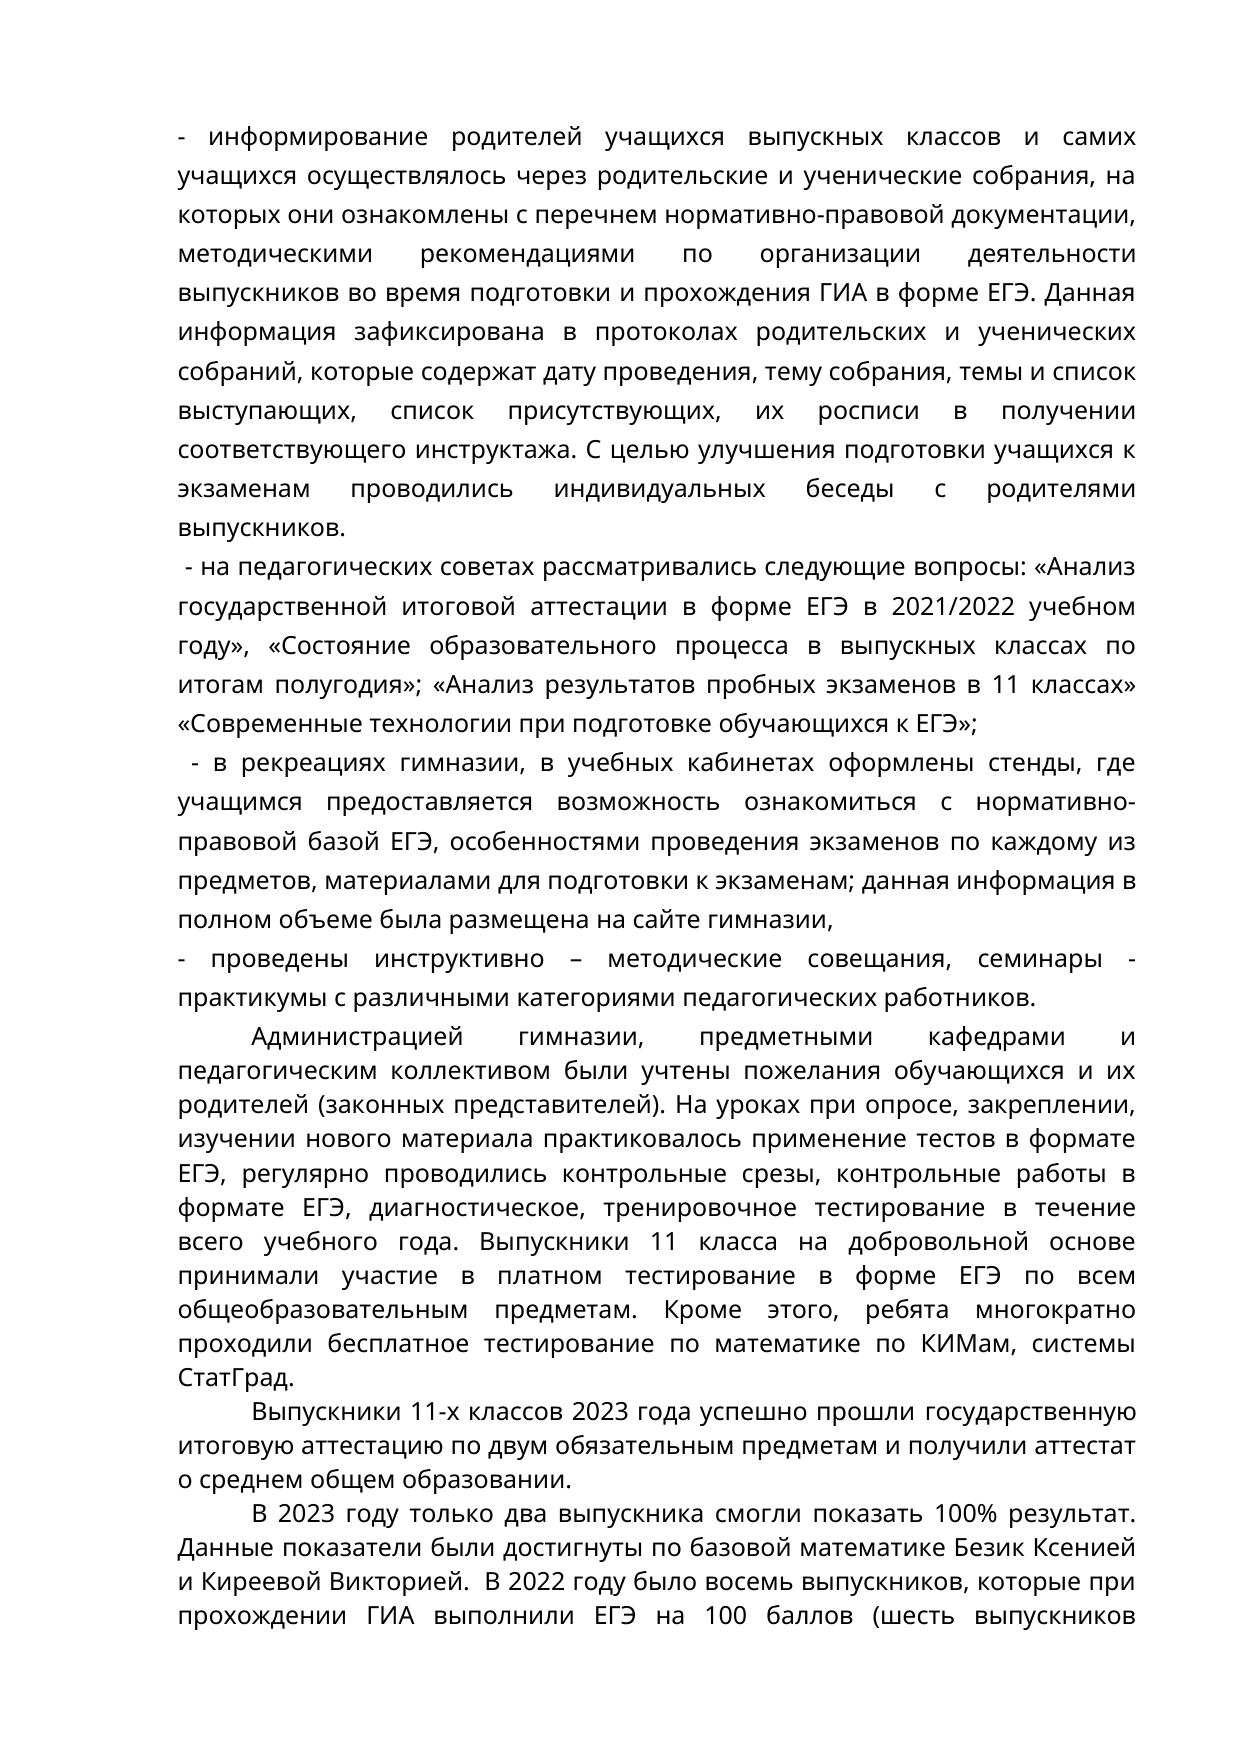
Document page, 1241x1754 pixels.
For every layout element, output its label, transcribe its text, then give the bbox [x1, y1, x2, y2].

text - проведены инструктивно – методические совещания, семинары - практикумы с различными категориями педагогических работников. [177, 941, 1137, 1014]
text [177, 1496, 1137, 1632]
text Администрацией гимназии, предметными кафедрами и педагогическим коллективом были учтены пожелания обучающихся и их родителей (законных представителей). На уроках при опросе, закреплении, изучении нового материала практиковалось применение тестов в формате ЕГЭ, регулярно проводились контрольные срезы, контрольные работы в формате ЕГЭ, диагностическое, тренировочное тестирование в течение всего учебного года. Выпускники 11 класса на добровольной основе принимали участие в платном тестирование в форме ЕГЭ по всем общеобразовательным предметам. Кроме этого, ребята многократно проходили бесплатное тестирование по математике по КИМам, системы СтатГрад. [177, 1019, 1137, 1394]
text Выпускники 11-х классов 2023 года успешно прошли государственную итоговую аттестацию по двум обязательным предметам и получили аттестат о среднем общем образовании. [177, 1394, 1137, 1496]
text - в рекреациях гимназии, в учебных кабинетах оформлены стенды, где учащимся предоставляется возможность ознакомиться с нормативно-правовой базой ЕГЭ, особенностями проведения экзаменов по каждому из предметов, материалами для подготовки к экзаменам; данная информация в полном объеме была размещена на сайте гимназии, [177, 745, 1137, 936]
text - информирование родителей учащихся выпускных классов и самих учащихся осуществлялось через родительские и ученические собрания, на которых они ознакомлены с перечнем нормативно-правовой документации, методическими рекомендациями по организации деятельности выпускников во время подготовки и прохождения ГИА в форме ЕГЭ. Данная информация зафиксирована в протоколах родительских и ученических собраний, которые содержат дату проведения, тему собрания, темы и список выступающих, список присутствующих, их росписи в получении соответствующего инструктажа. С целью улучшения подготовки учащихся к экзаменам проводились индивидуальных беседы с родителями выпускников. [177, 118, 1137, 544]
text - на педагогических советах рассматривались следующие вопросы: «Анализ государственной итоговой аттестации в форме ЕГЭ в 2021/2022 учебном году», «Состояние образовательного процесса в выпускных классах по итогам полугодия»; «Анализ результатов пробных экзаменов в 11 классах» «Современные технологии при подготовке обучающихся к ЕГЭ»; [177, 549, 1137, 740]
